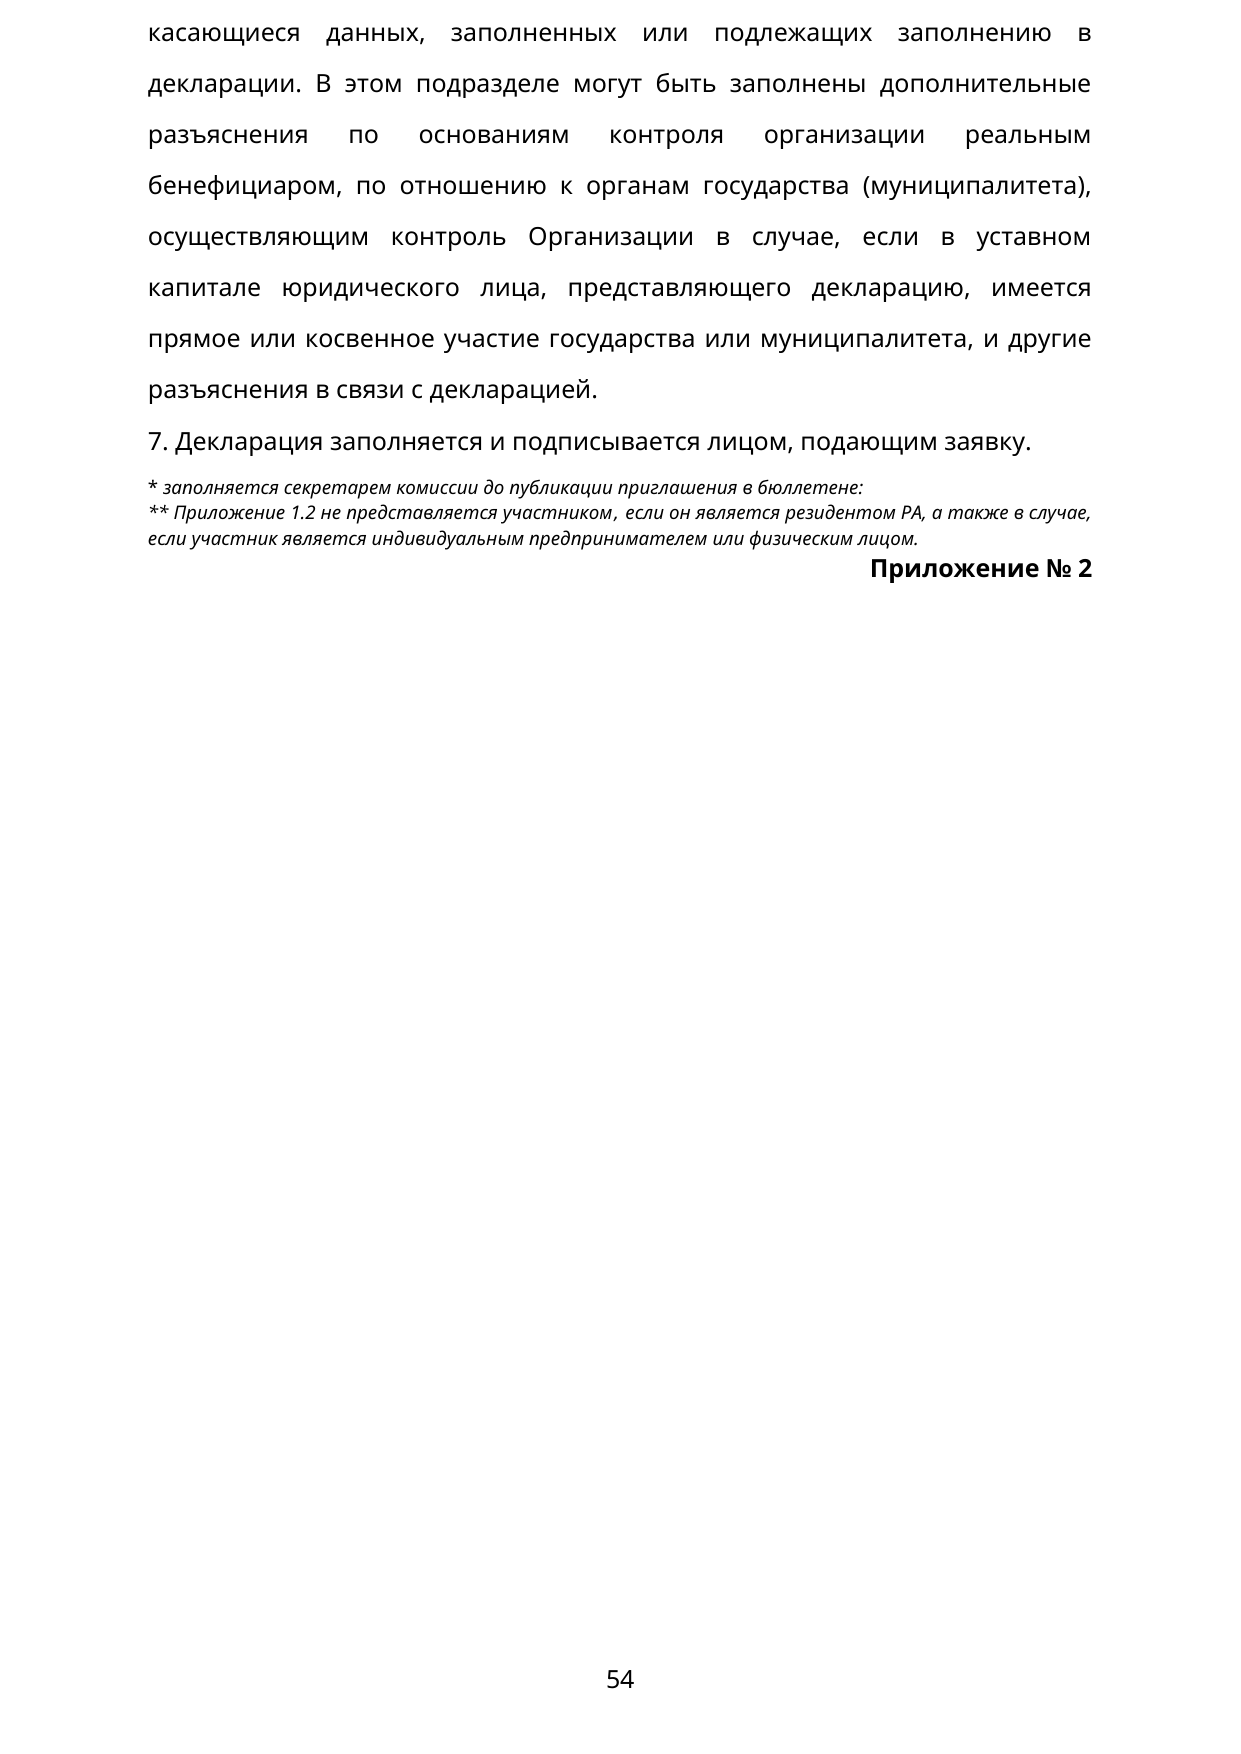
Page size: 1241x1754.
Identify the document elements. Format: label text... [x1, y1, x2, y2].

text * заполняется секретарем комиссии до публикации приглашения в бюллетене: [148, 474, 1092, 500]
text 7. Декларация заполняется и подписывается лицом, подающим заявку. [148, 423, 1092, 457]
text ** Приложение 1.2 не представляется участником, если он является резидентом РА, а также в случае, если участник является индивидуальным предпринимателем или физическим лицом. [148, 500, 1092, 551]
text Приложение № 2 [148, 551, 1092, 585]
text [148, 15, 1092, 406]
